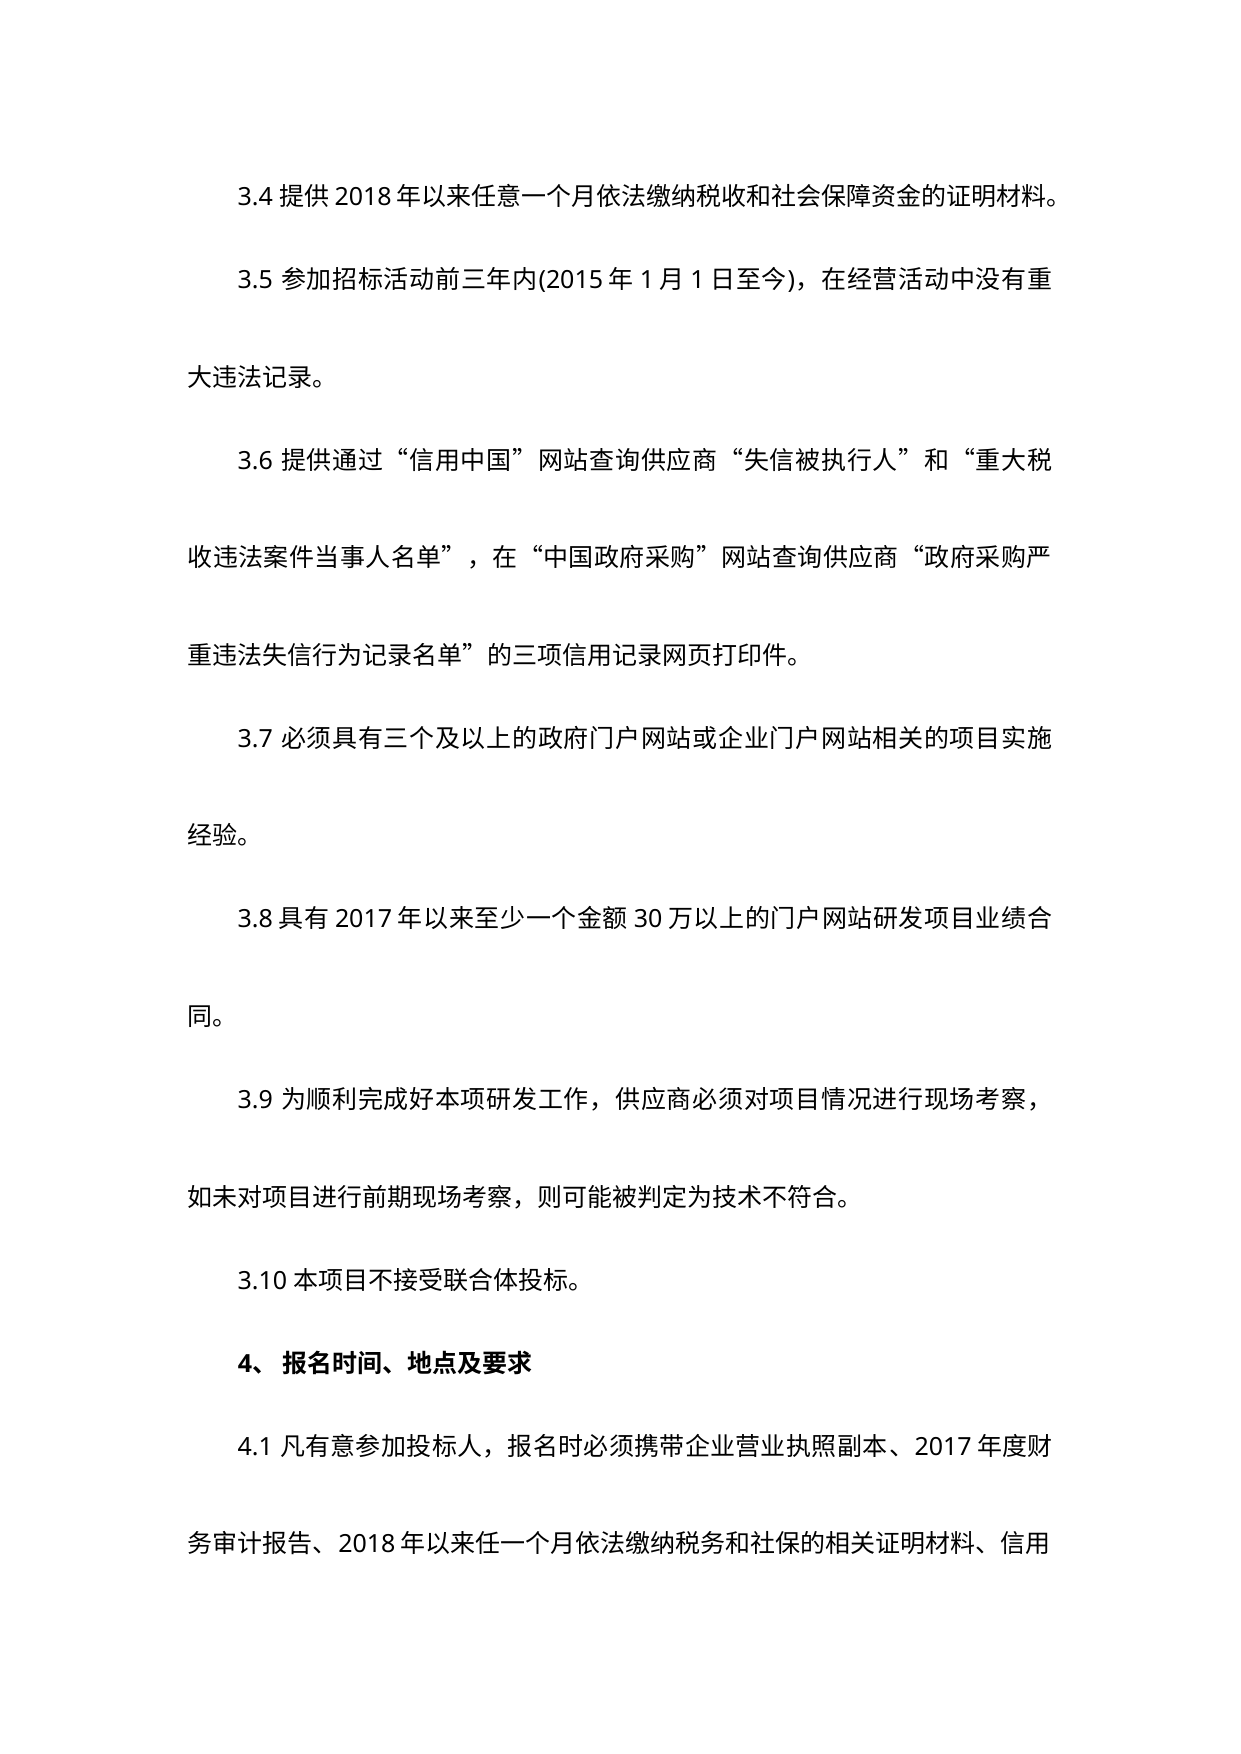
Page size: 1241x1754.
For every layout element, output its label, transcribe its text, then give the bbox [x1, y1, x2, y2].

text 3.10 本项目不接受联合体投标。 [187, 1246, 1053, 1311]
text 3.5 参加招标活动前三年内(2015年1月1日至今)，在经营活动中没有重大违法记录。 [187, 245, 1053, 408]
text 3.8具有2017年以来至少一个金额30万以上的门户网站研发项目业绩合同。 [187, 884, 1053, 1047]
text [187, 1412, 1053, 1574]
text 3.9 为顺利完成好本项研发工作，供应商必须对项目情况进行现场考察，如未对项目进行前期现场考察，则可能被判定为技术不符合。 [187, 1065, 1053, 1228]
list 报名时间、地点及要求 [187, 1329, 1053, 1394]
text 3.4 提供2018年以来任意一个月依法缴纳税收和社会保障资金的证明材料。 [187, 162, 1053, 227]
text 3.7 必须具有三个及以上的政府门户网站或企业门户网站相关的项目实施经验。 [187, 704, 1053, 866]
text 3.6 提供通过“信用中国”网站查询供应商“失信被执行人”和“重大税收违法案件当事人名单”，在“中国政府采购”网站查询供应商“政府采购严重违法失信行为记录名单”的三项信用记录网页打印件。 [187, 426, 1053, 686]
